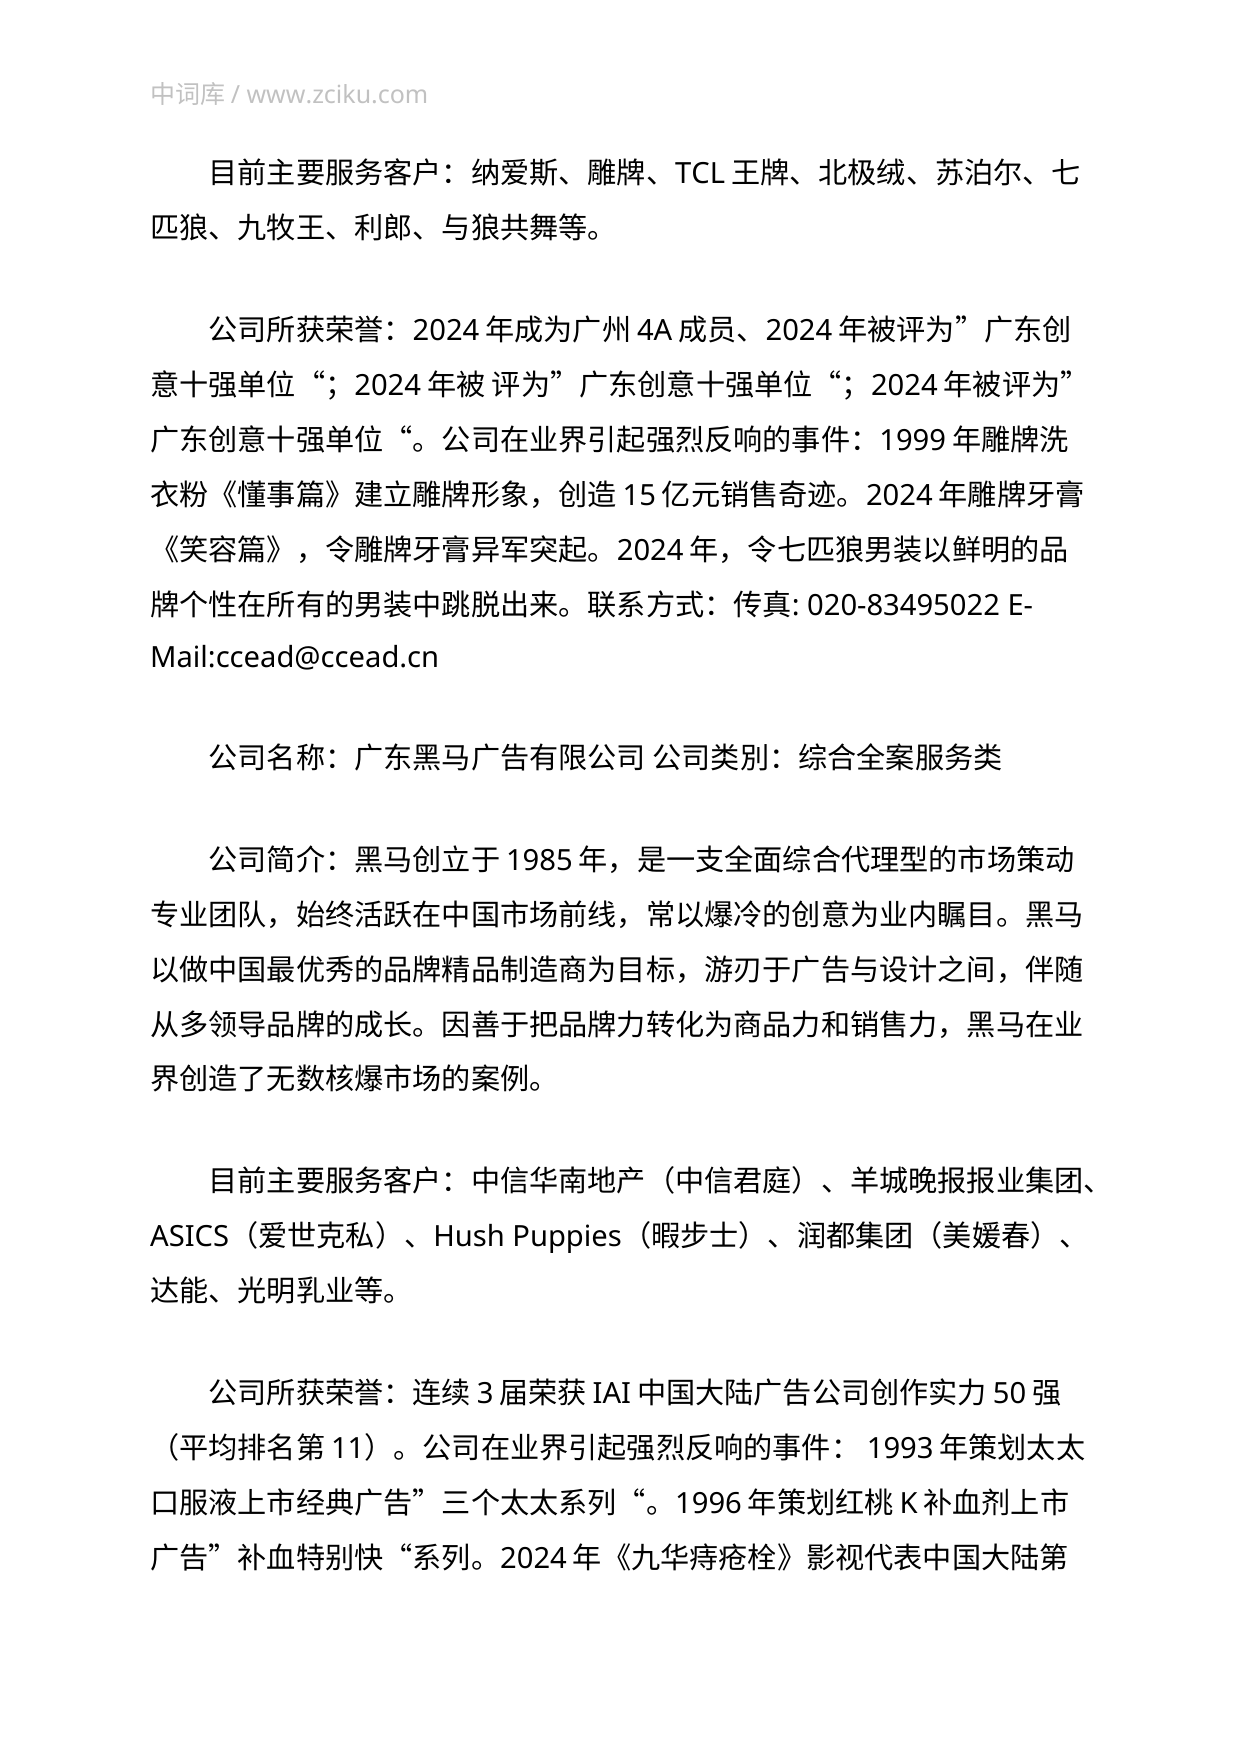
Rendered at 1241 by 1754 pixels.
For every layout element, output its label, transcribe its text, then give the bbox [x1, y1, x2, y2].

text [150, 1369, 1090, 1577]
text 公司名称：广东黑马广告有限公司 公司类別：综合全案服务类 [150, 734, 1090, 777]
text 目前主要服务客户：中信华南地产（中信君庭）、羊城晚报报业集团、ASICS（爱世克私）、Hush Puppies（暇步士）、润都集团（美媛春）、达能、光明乳业等。 [150, 1158, 1090, 1310]
text 目前主要服务客户：纳爱斯、雕牌、TCL王牌、北极绒、苏泊尔、七匹狼、九牧王、利郎、与狼共舞等。 [150, 150, 1090, 247]
text 公司所获荣誉：2024年成为广州4A成员、2024年被评为”广东创意十强单位“；2024年被 评为”广东创意十强单位“；2024年被评为”广东创意十强单位“。公司在业界引起强烈反响的事件：1999年雕牌洗衣粉《懂事篇》建立雕牌形象，创造15亿元销售奇迹。2024年雕牌牙膏《笑容篇》，令雕牌牙膏异军突起。2024年，令七匹狼男装以鲜明的品牌个性在所有的男装中跳脱出来。联系方式：传真: 020-83495022 E-Mail:ccead@ccead.cn [150, 307, 1090, 676]
text 公司简介：黑马创立于1985年，是一支全面综合代理型的市场策动专业团队，始终活跃在中国市场前线，常以爆冷的创意为业内瞩目。黑马以做中国最优秀的品牌精品制造商为目标，游刃于广告与设计之间，伴随从多领导品牌的成长。因善于把品牌力转化为商品力和销售力，黑马在业界创造了无数核爆市场的案例。 [150, 836, 1090, 1098]
